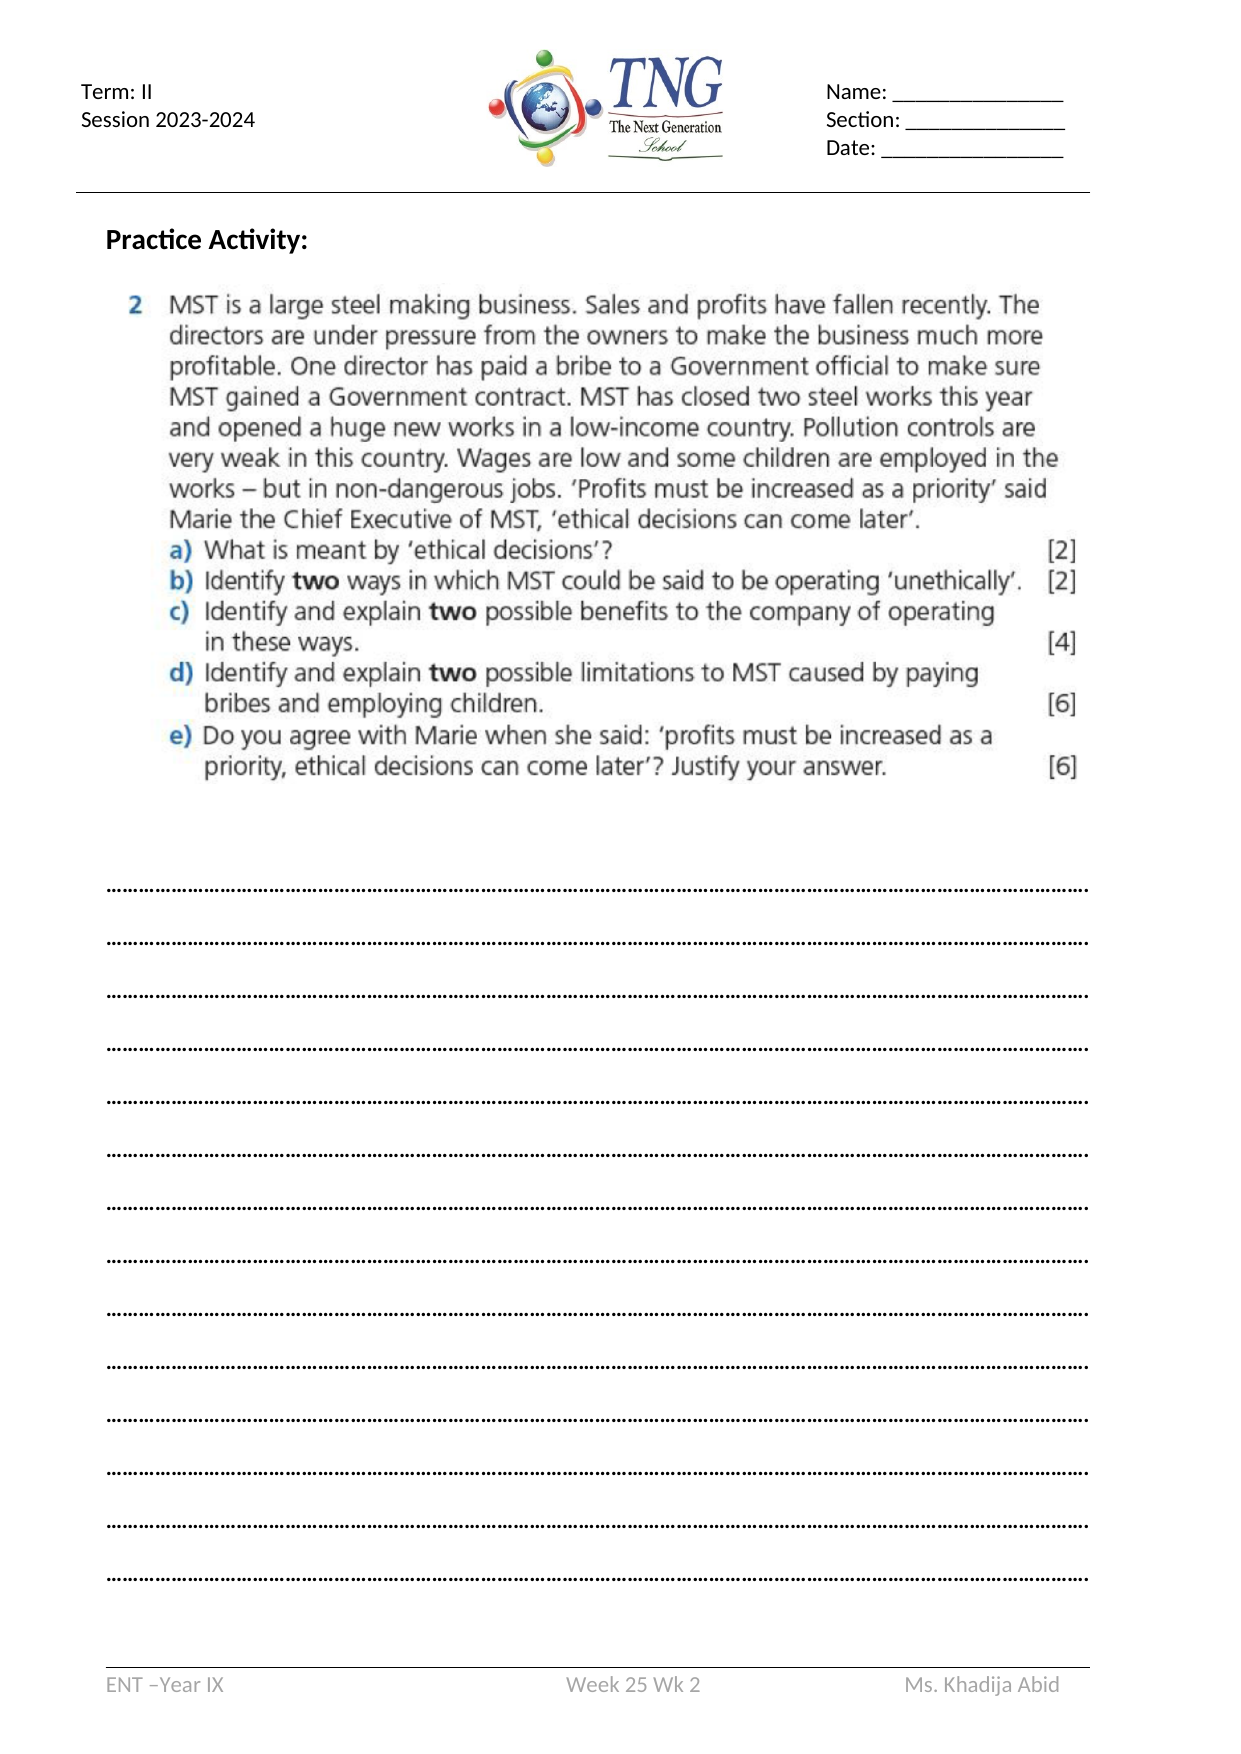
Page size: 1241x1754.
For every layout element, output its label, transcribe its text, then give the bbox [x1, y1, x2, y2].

text ………………………………………………………………………………………………………………………………………………………………. [106, 1347, 1090, 1375]
text Practice Activity: [106, 221, 1090, 257]
text ………………………………………………………………………………………………………………………………………………………………. [106, 1135, 1090, 1163]
text ………………………………………………………………………………………………………………………………………………………………. [106, 1453, 1090, 1481]
text ………………………………………………………………………………………………………………………………………………………………. [106, 1188, 1090, 1216]
text ………………………………………………………………………………………………………………………………………………………………. [106, 1559, 1090, 1587]
text ………………………………………………………………………………………………………………………………………………………………. [106, 1506, 1090, 1534]
text ………………………………………………………………………………………………………………………………………………………………. [106, 923, 1090, 951]
picture [105, 283, 1091, 784]
text ………………………………………………………………………………………………………………………………………………………………. [106, 1294, 1090, 1322]
text ………………………………………………………………………………………………………………………………………………………………. [106, 1029, 1090, 1057]
text ………………………………………………………………………………………………………………………………………………………………. [106, 1241, 1090, 1269]
text ………………………………………………………………………………………………………………………………………………………………. [106, 1082, 1090, 1110]
picture [486, 49, 724, 167]
text ………………………………………………………………………………………………………………………………………………………………. [106, 976, 1090, 1004]
text ………………………………………………………………………………………………………………………………………………………………. [106, 870, 1090, 898]
text ………………………………………………………………………………………………………………………………………………………………. [106, 1400, 1090, 1428]
